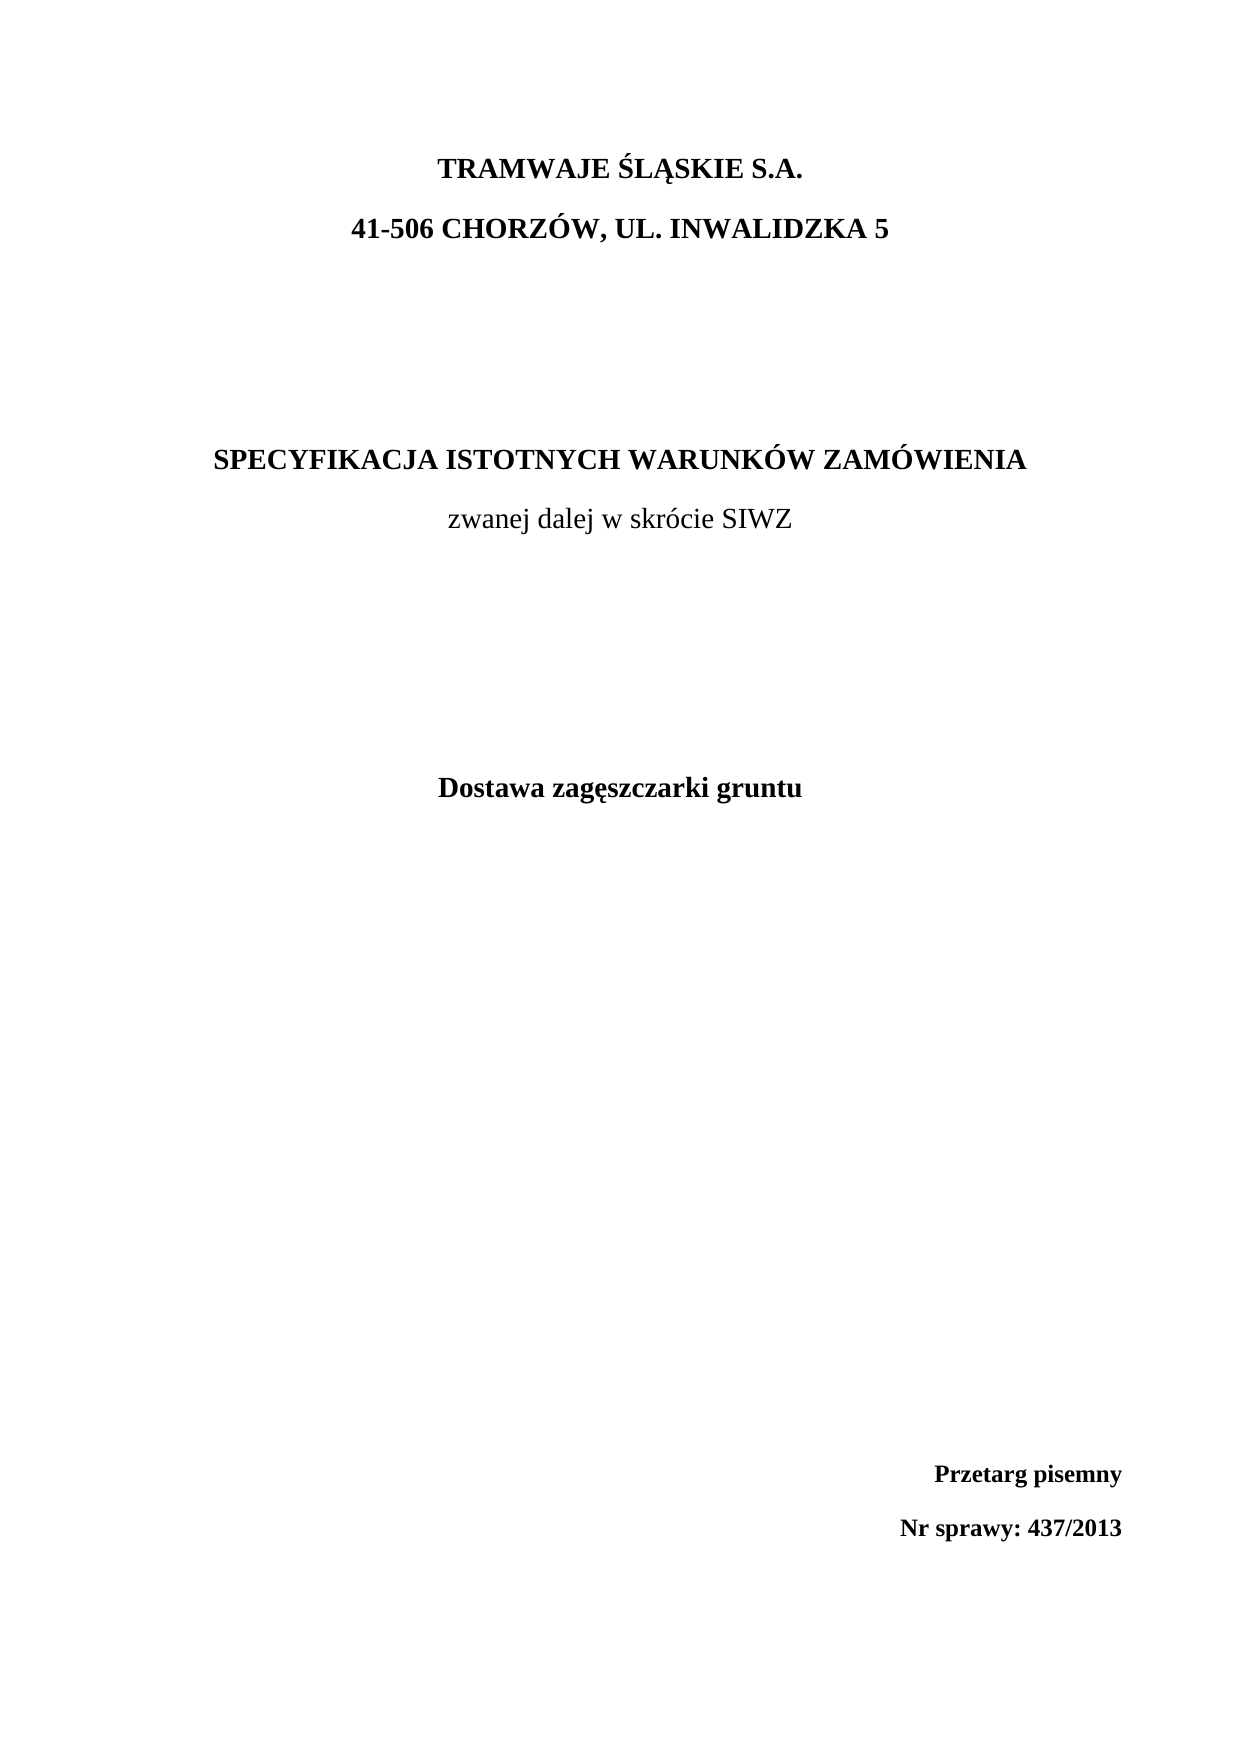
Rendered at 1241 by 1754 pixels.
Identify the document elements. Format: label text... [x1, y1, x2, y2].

text TRAMWAJE ŚLĄSKIE S.A. [118, 152, 1122, 185]
text Dostawa zagęszczarki gruntu [118, 770, 1122, 804]
text Nr sprawy: 437/2013 [118, 1513, 1122, 1542]
text zwanej dalej w skrócie SIWZ [118, 502, 1122, 567]
text SPECYFIKACJA ISTOTNYCH WARUNKÓW ZAMÓWIENIA [118, 442, 1122, 476]
text Przetarg pisemny [118, 1459, 1122, 1488]
text 41-506 CHORZÓW, UL. INWALIDZKA 5 [118, 211, 1122, 244]
